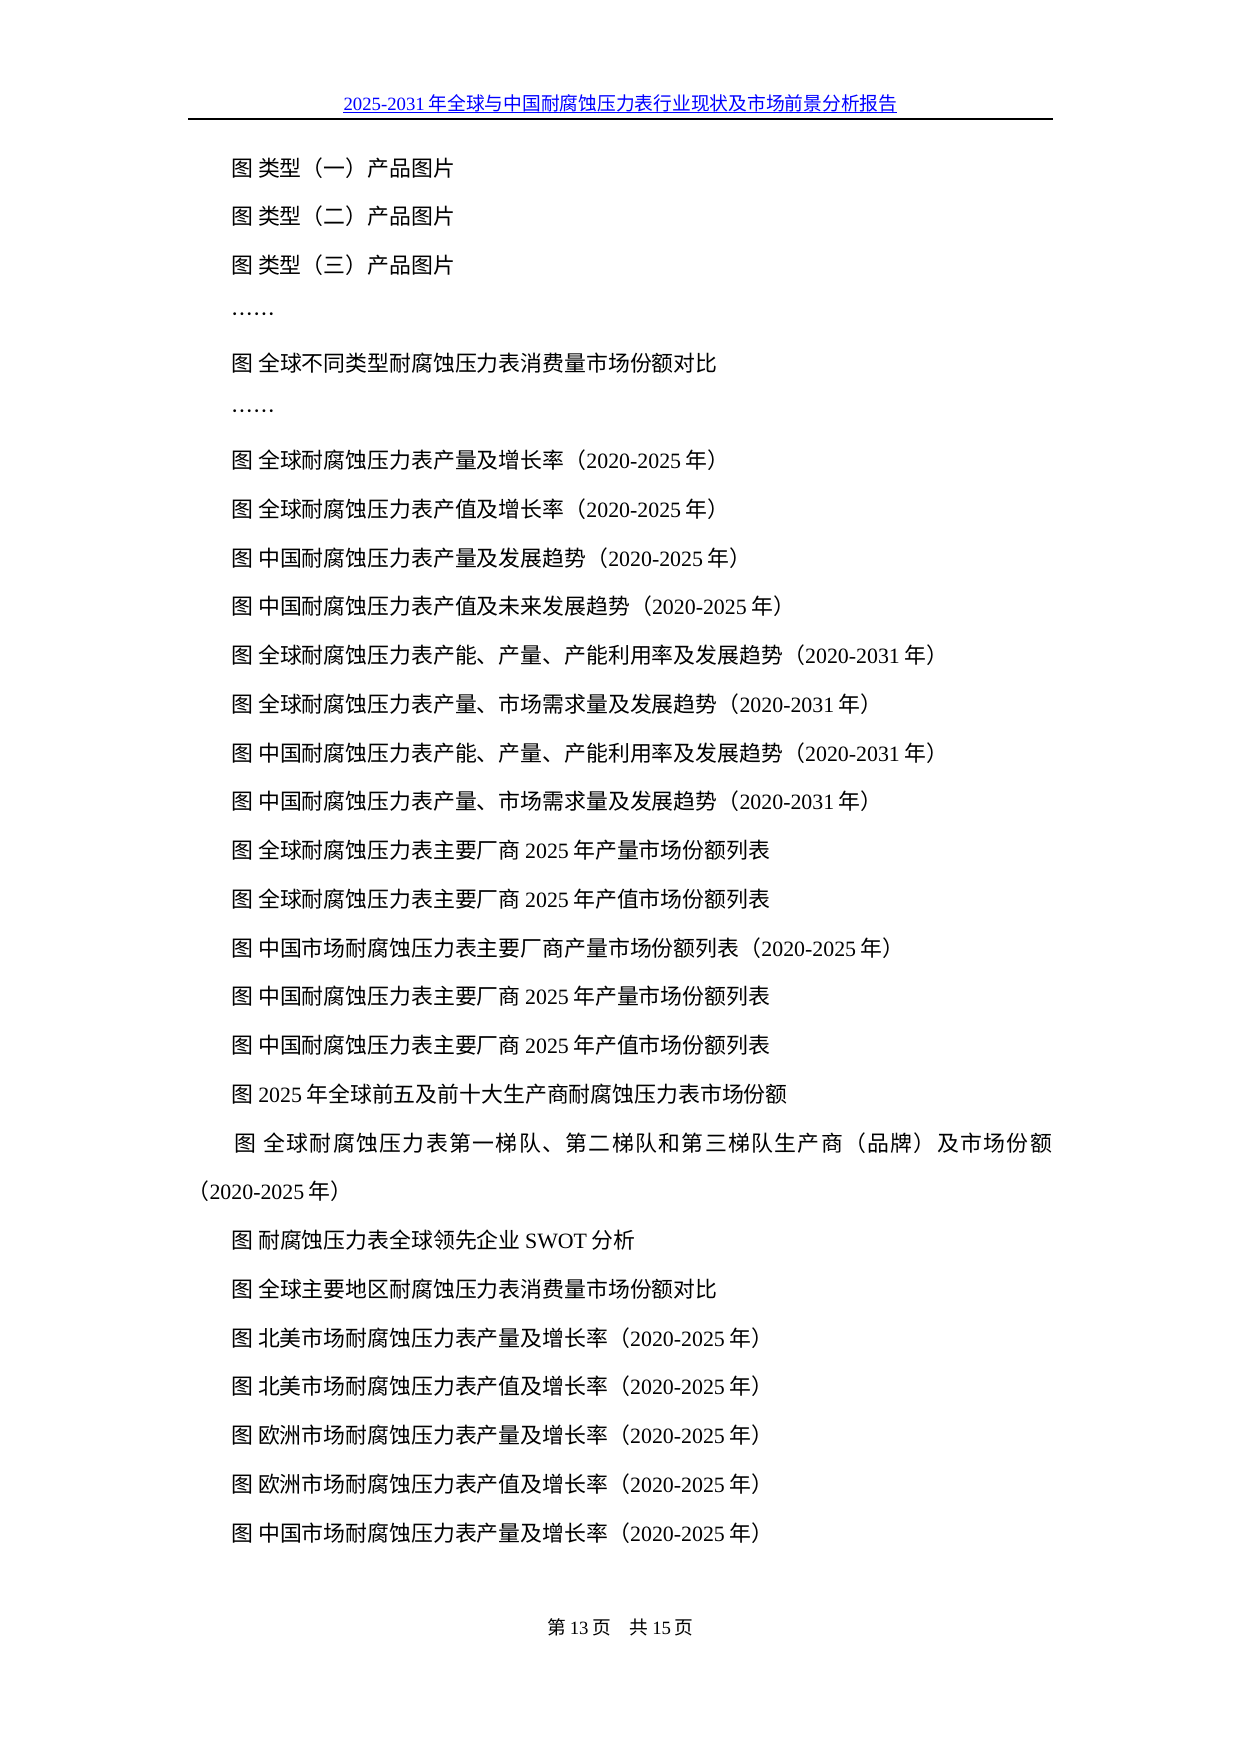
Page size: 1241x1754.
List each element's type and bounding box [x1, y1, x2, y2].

text [187, 150, 1053, 1548]
